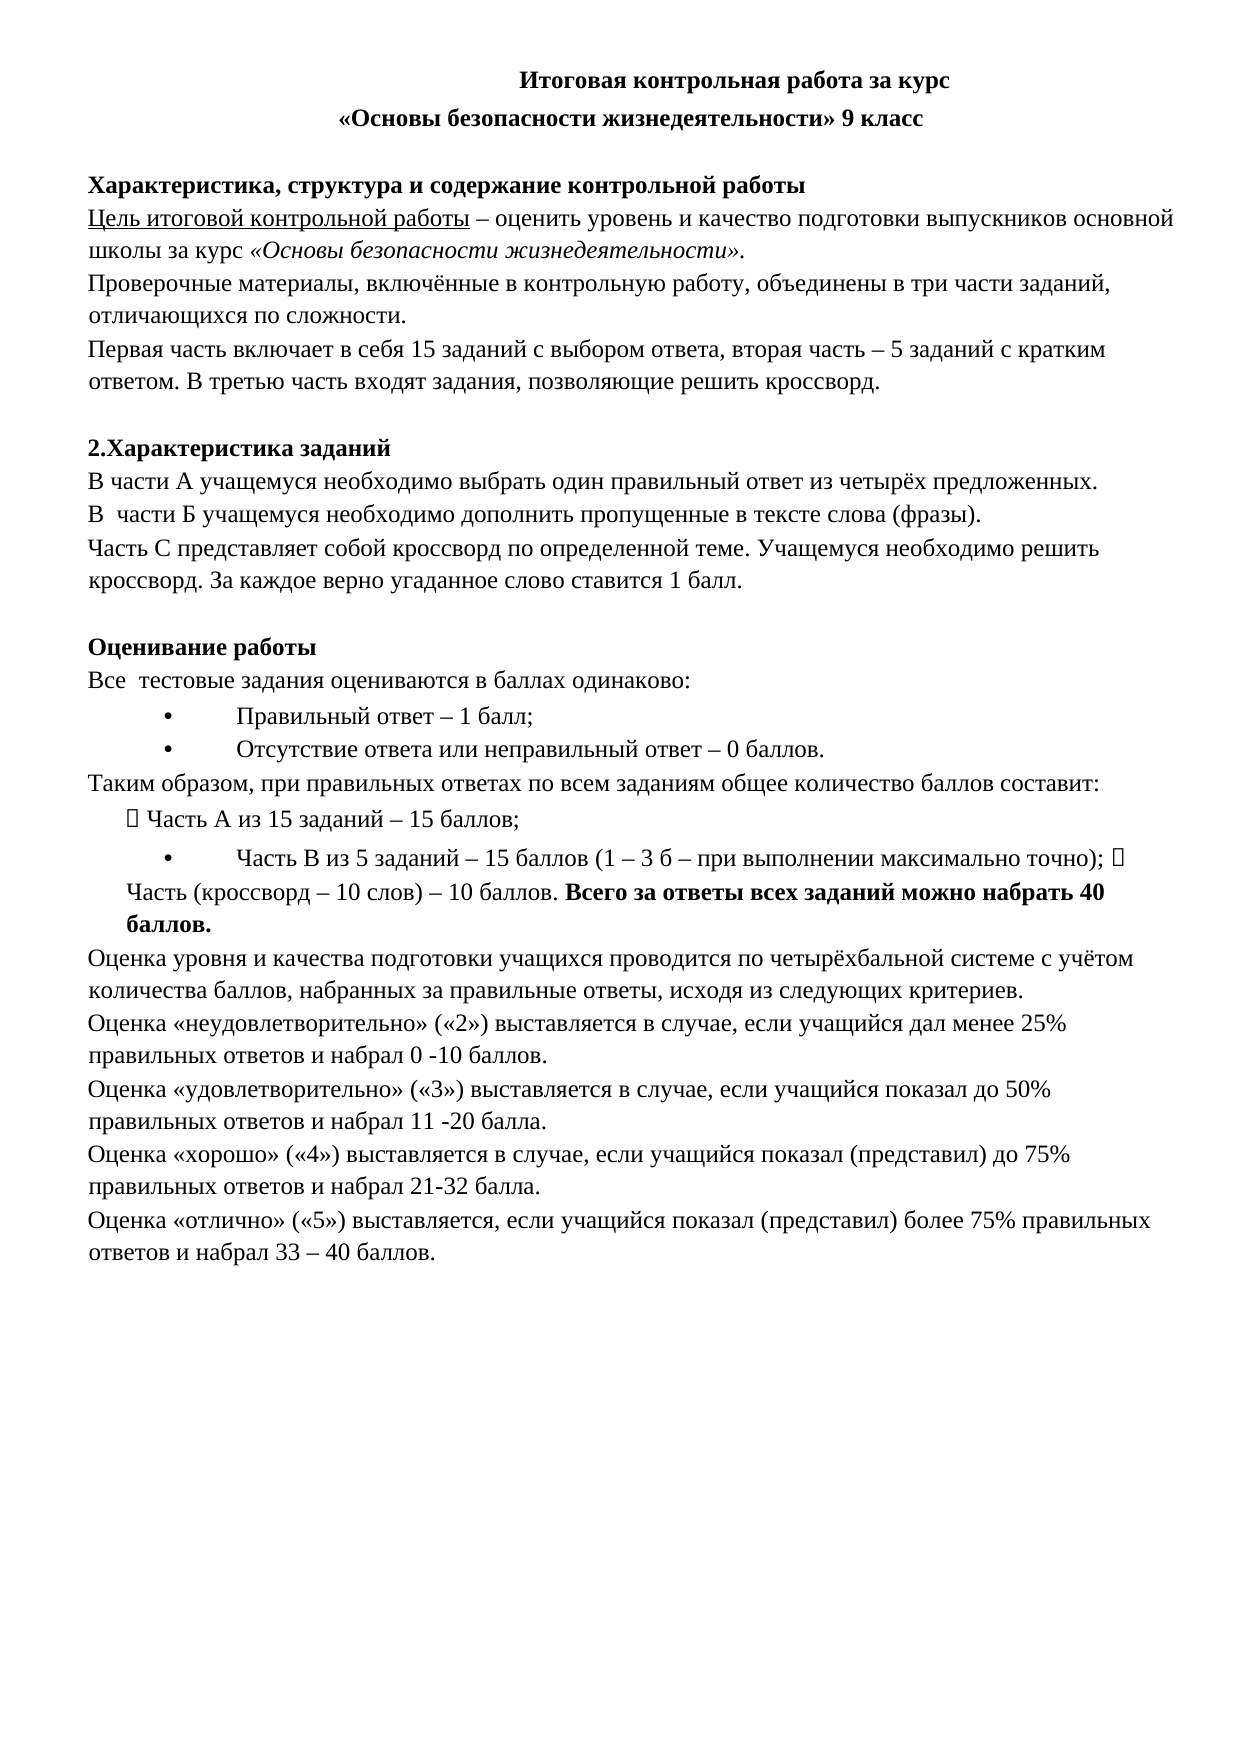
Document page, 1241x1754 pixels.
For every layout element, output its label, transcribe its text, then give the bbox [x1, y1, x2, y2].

text 2.Характеристика заданий [87, 433, 1167, 462]
text Проверочные материалы, включённые в контрольную работу, объединены в три части заданий, отличающихся по сложности. [87, 268, 1176, 329]
text «Основы безопасности жизнедеятельности» 9 класс [332, 103, 1167, 132]
text Часть С представляет собой кроссворд по определенной теме. Учащемуся необходимо решить кроссворд. За каждое верно угаданное слово ставится 1 балл. [87, 533, 1176, 594]
text Оценка «хорошо» («4») выставляется в случае, если учащийся показал (представил) до 75% правильных ответов и набрал 21-32 балла. [87, 1139, 1176, 1200]
text Таким образом, при правильных ответах по всем заданиям общее количество баллов составит:  Часть А из 15 заданий – 15 баллов; [87, 768, 1120, 834]
text Оценка «неудовлетворительно» («2») выставляется в случае, если учащийся дал менее 25% правильных ответов и набрал 0 -10 баллов. [87, 1008, 1176, 1069]
list Часть В из 5 заданий – 15 баллов (1 – 3 б – при выполнении максимально точно);  Часть (кроссворд – 10 слов) – 10 баллов. Всего за ответы всех заданий можно набрать 40 баллов. [126, 840, 1176, 938]
list Отсутствие ответа или неправильный ответ – 0 баллов. [126, 734, 1176, 763]
text В части А учащемуся необходимо выбрать один правильный ответ из четырёх предложенных. [87, 466, 1176, 495]
text Первая часть включает в себя 15 заданий с выбором ответа, вторая часть – 5 заданий с кратким ответом. В третью часть входят задания, позволяющие решить кроссворд. [87, 334, 1176, 394]
list Правильный ответ – 1 балл; [126, 701, 1176, 729]
text Оценивание работы [87, 632, 1167, 661]
text Все тестовые задания оцениваются в баллах одинаково: [87, 665, 1176, 694]
text Оценка уровня и качества подготовки учащихся проводится по четырёхбальной системе с учётом количества баллов, набранных за правильные ответы, исходя из следующих критериев. [87, 943, 1176, 1004]
text В части Б учащемуся необходимо дополнить пропущенные в тексте слова (фразы). [87, 499, 1176, 528]
text Итоговая контрольная работа за курс [302, 65, 1167, 94]
text Цель итоговой контрольной работы – оценить уровень и качество подготовки выпускников основной школы за курс «Основы безопасности жизнедеятельности». [87, 203, 1176, 263]
text Оценка «удовлетворительно» («3») выставляется в случае, если учащийся показал до 50% правильных ответов и набрал 11 -20 балла. [87, 1074, 1176, 1135]
text Характеристика, структура и содержание контрольной работы [87, 170, 1167, 199]
text Оценка «отлично» («5») выставляется, если учащийся показал (представил) более 75% правильных ответов и набрал 33 – 40 баллов. [87, 1205, 1176, 1266]
